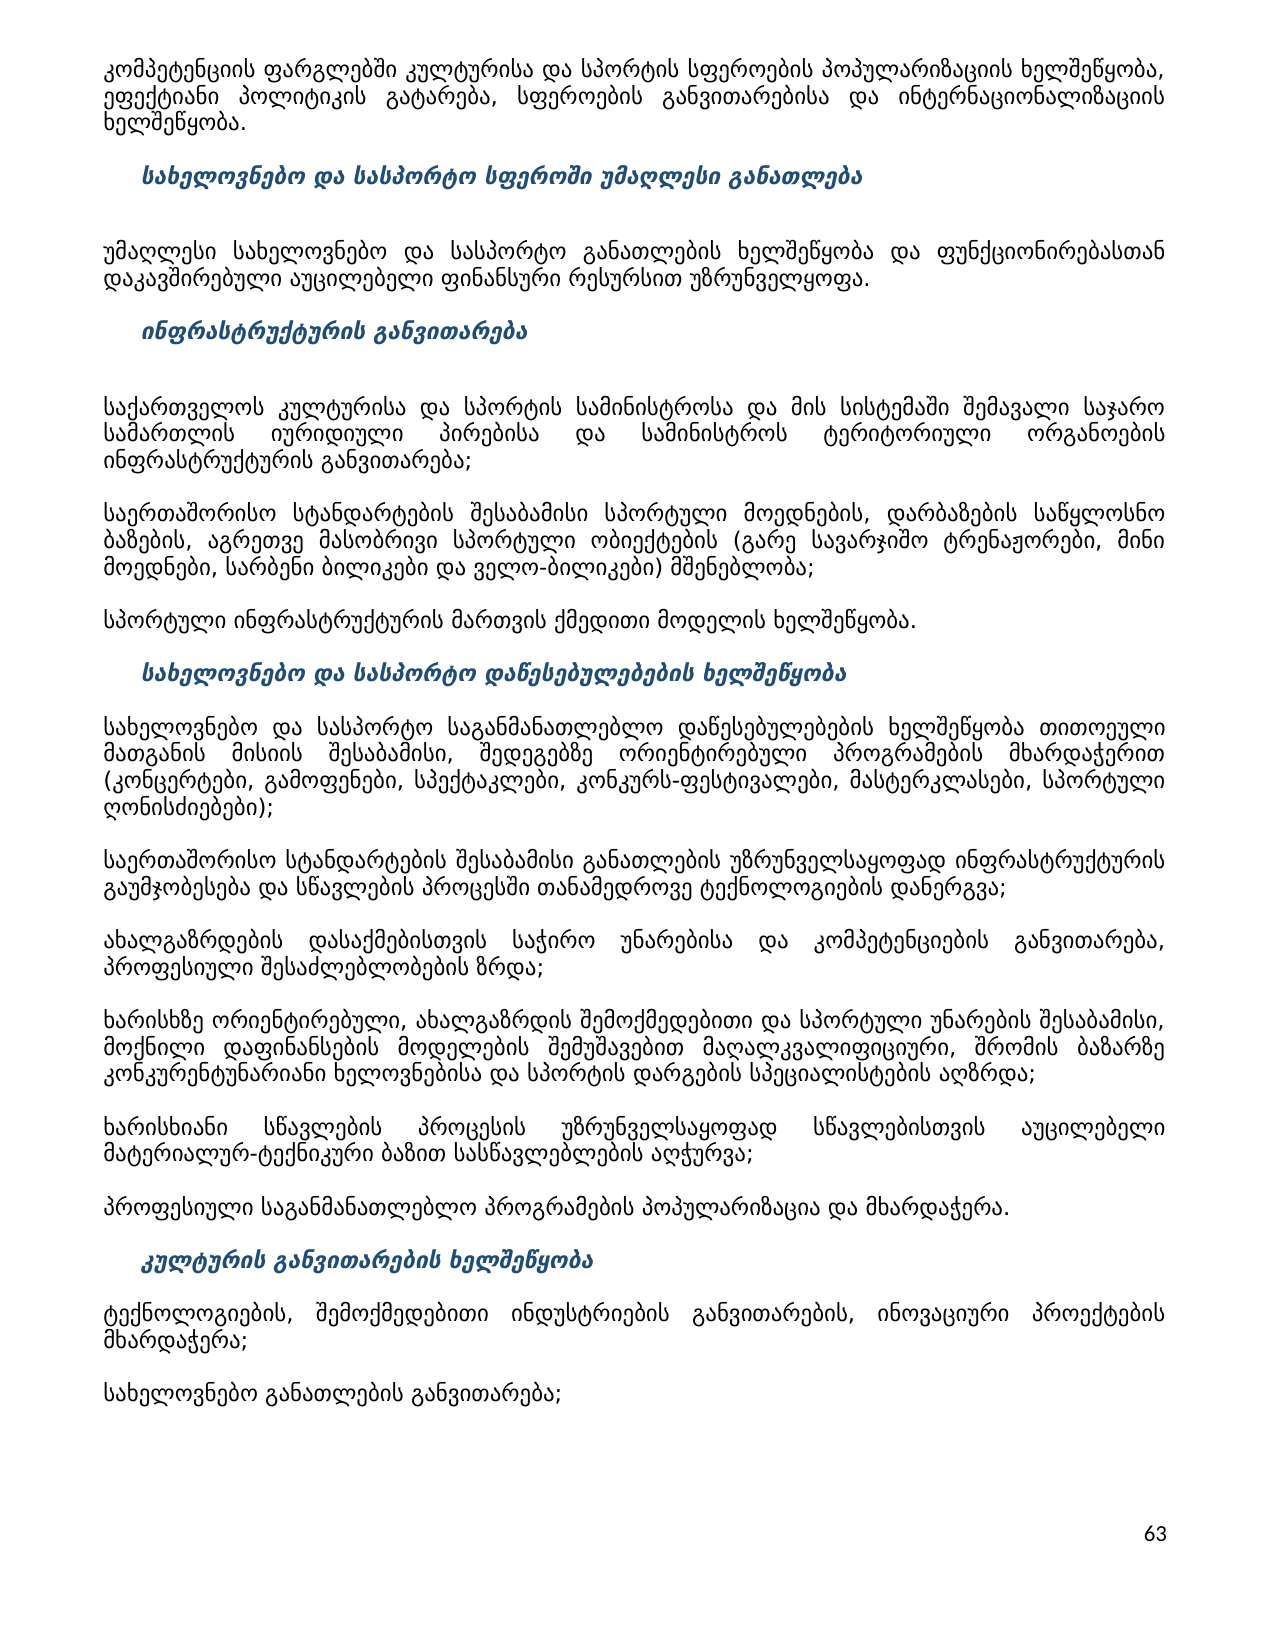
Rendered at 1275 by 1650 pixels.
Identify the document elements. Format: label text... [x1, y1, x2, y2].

subtitle სახელოვნებო და სასპორტო დაწესებულებების ხელშეწყობა [141, 661, 1167, 687]
text სახელოვნებო და სასპორტო საგანმანათლებლო დაწესებულებების ხელშეწყობა თითოეული მათგანის მისიის შესაბამისი, შედეგებზე ორიენტირებული პროგრამების მხარდაჭერით (კონცერტები, გამოფენები, სპექტაკლები, კონკურს-ფესტივალები, მასტერკლასები, სპორტული ღონისძიებები); [103, 714, 1167, 821]
text საერთაშორისო სტანდარტების შესაბამისი განათლების უზრუნველსაყოფად ინფრასტრუქტურის გაუმჯობესება და სწავლების პროცესში თანამედროვე ტექნოლოგიების დანერგვა; [103, 847, 1167, 901]
text ხარისხიანი სწავლების პროცესის უზრუნველსაყოფად სწავლებისთვის აუცილებელი მატერიალურ-ტექნიკური ბაზით სასწავლებლების აღჭურვა; [103, 1114, 1167, 1167]
text ტექნოლოგიების, შემოქმედებითი ინდუსტრიების განვითარების, ინოვაციური პროექტების მხარდაჭერა; [103, 1301, 1167, 1354]
text საერთაშორისო სტანდარტების შესაბამისი სპორტული მოედნების, დარბაზების საწყლოსნო ბაზების, აგრეთვე მასობრივი სპორტული ობიექტების (გარე სავარჯიშო ტრენაჟორები, მინი მოედნები, სარბენი ბილიკები და ველო-ბილიკები) მშენებლობა; [103, 501, 1167, 581]
subtitle სახელოვნებო და სასპორტო სფეროში უმაღლესი განათლება [141, 163, 1167, 189]
text სპორტული ინფრასტრუქტურის მართვის ქმედითი მოდელის ხელშეწყობა. [103, 607, 1167, 634]
text სახელოვნებო განათლების განვითარება; [103, 1381, 1167, 1407]
text ახალგაზრდების დასაქმებისთვის საჭირო უნარებისა და კომპეტენციების განვითარება, პროფესიული შესაძლებლობების ზრდა; [103, 927, 1167, 981]
text კომპეტენციის ფარგლებში კულტურისა და სპორტის სფეროების პოპულარიზაციის ხელშეწყობა, ეფექტიანი პოლიტიკის გატარება, სფეროების განვითარებისა და ინტერნაციონალიზაციის ხელშეწყობა. [103, 56, 1167, 136]
text პროფესიული საგანმანათლებლო პროგრამების პოპულარიზაცია და მხარდაჭერა. [103, 1194, 1167, 1221]
text ხარისხზე ორიენტირებული, ახალგაზრდის შემოქმედებითი და სპორტული უნარების შესაბამისი, მოქნილი დაფინანსების მოდელების შემუშავებით მაღალკვალიფიციური, შრომის ბაზარზე კონკურენტუნარიანი ხელოვნებისა და სპორტის დარგების სპეციალისტების აღზრდა; [103, 1007, 1167, 1087]
text უმაღლესი სახელოვნებო და სასპორტო განათლების ხელშეწყობა და ფუნქციონირებასთან დაკავშირებული აუცილებელი ფინანსური რესურსით უზრუნველყოფა. [103, 238, 1167, 292]
text საქართველოს კულტურისა და სპორტის სამინისტროსა და მის სისტემაში შემავალი საჯარო სამართლის იურიდიული პირებისა და სამინისტროს ტერიტორიული ორგანოების ინფრასტრუქტურის განვითარება; [103, 394, 1167, 474]
subtitle კულტურის განვითარების ხელშეწყობა [141, 1247, 1167, 1274]
subtitle ინფრასტრუქტურის განვითარება [141, 318, 1167, 345]
